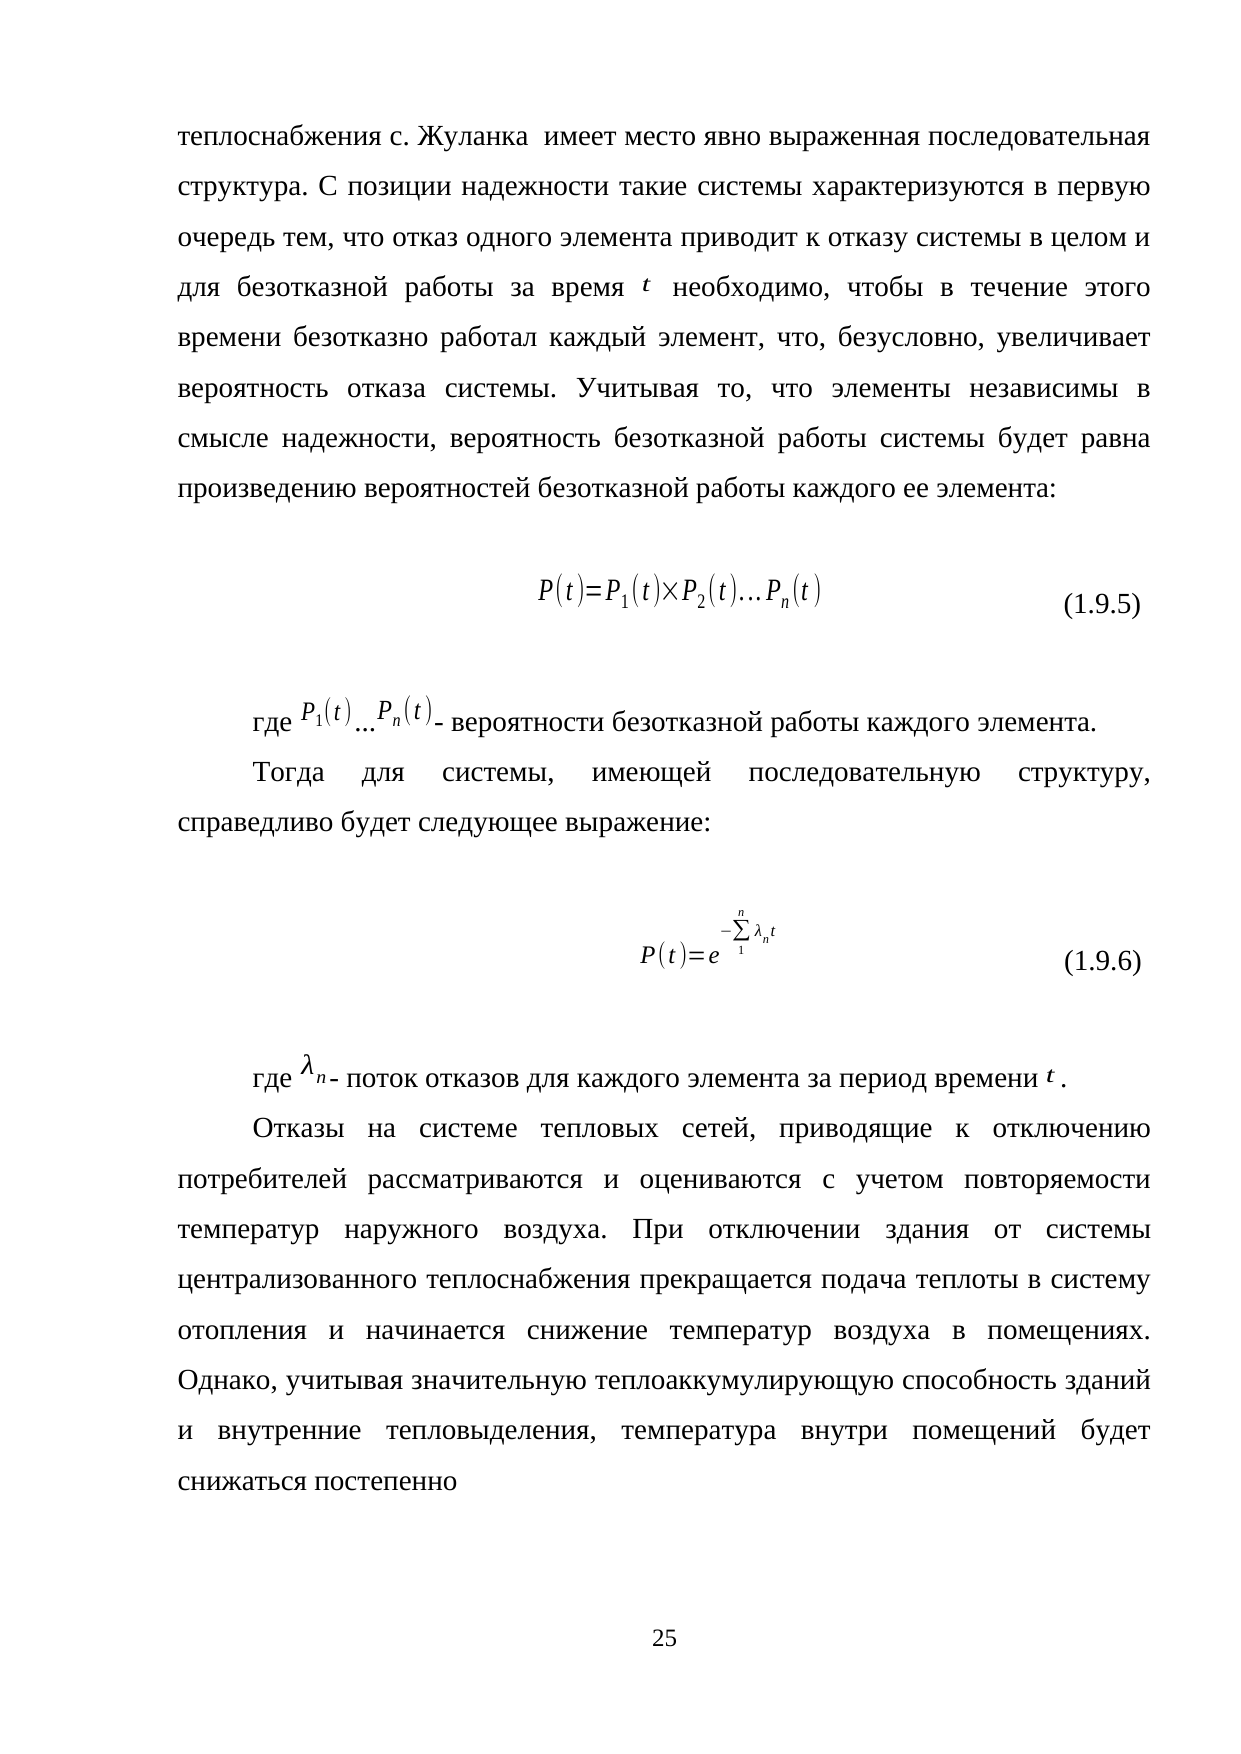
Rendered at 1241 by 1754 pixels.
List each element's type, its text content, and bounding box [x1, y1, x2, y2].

text (1.9.6) [177, 905, 1152, 977]
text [177, 118, 1152, 504]
text (1.9.5) [177, 571, 1152, 619]
text Тогда для системы, имеющей последовательную структуру, справедливо будет следующее выражение: [177, 754, 1152, 838]
text где ...- вероятности безотказной работы каждого элемента. [177, 694, 1152, 737]
text Отказы на системе тепловых сетей, приводящие к отключению потребителей рассматриваются и оцениваются с учетом повторяемости температур наружного воздуха. При отключении здания от системы централизованного теплоснабжения прекращается подача теплоты в систему отопления и начинается снижение температур воздуха в помещениях. Однако, учитывая значительную теплоаккумулирующую способность зданий и внутренние тепловыделения, температура внутри помещений будет снижаться постепенно [177, 1111, 1152, 1496]
text где - поток отказов для каждого элемента за период времени . [177, 1050, 1152, 1094]
